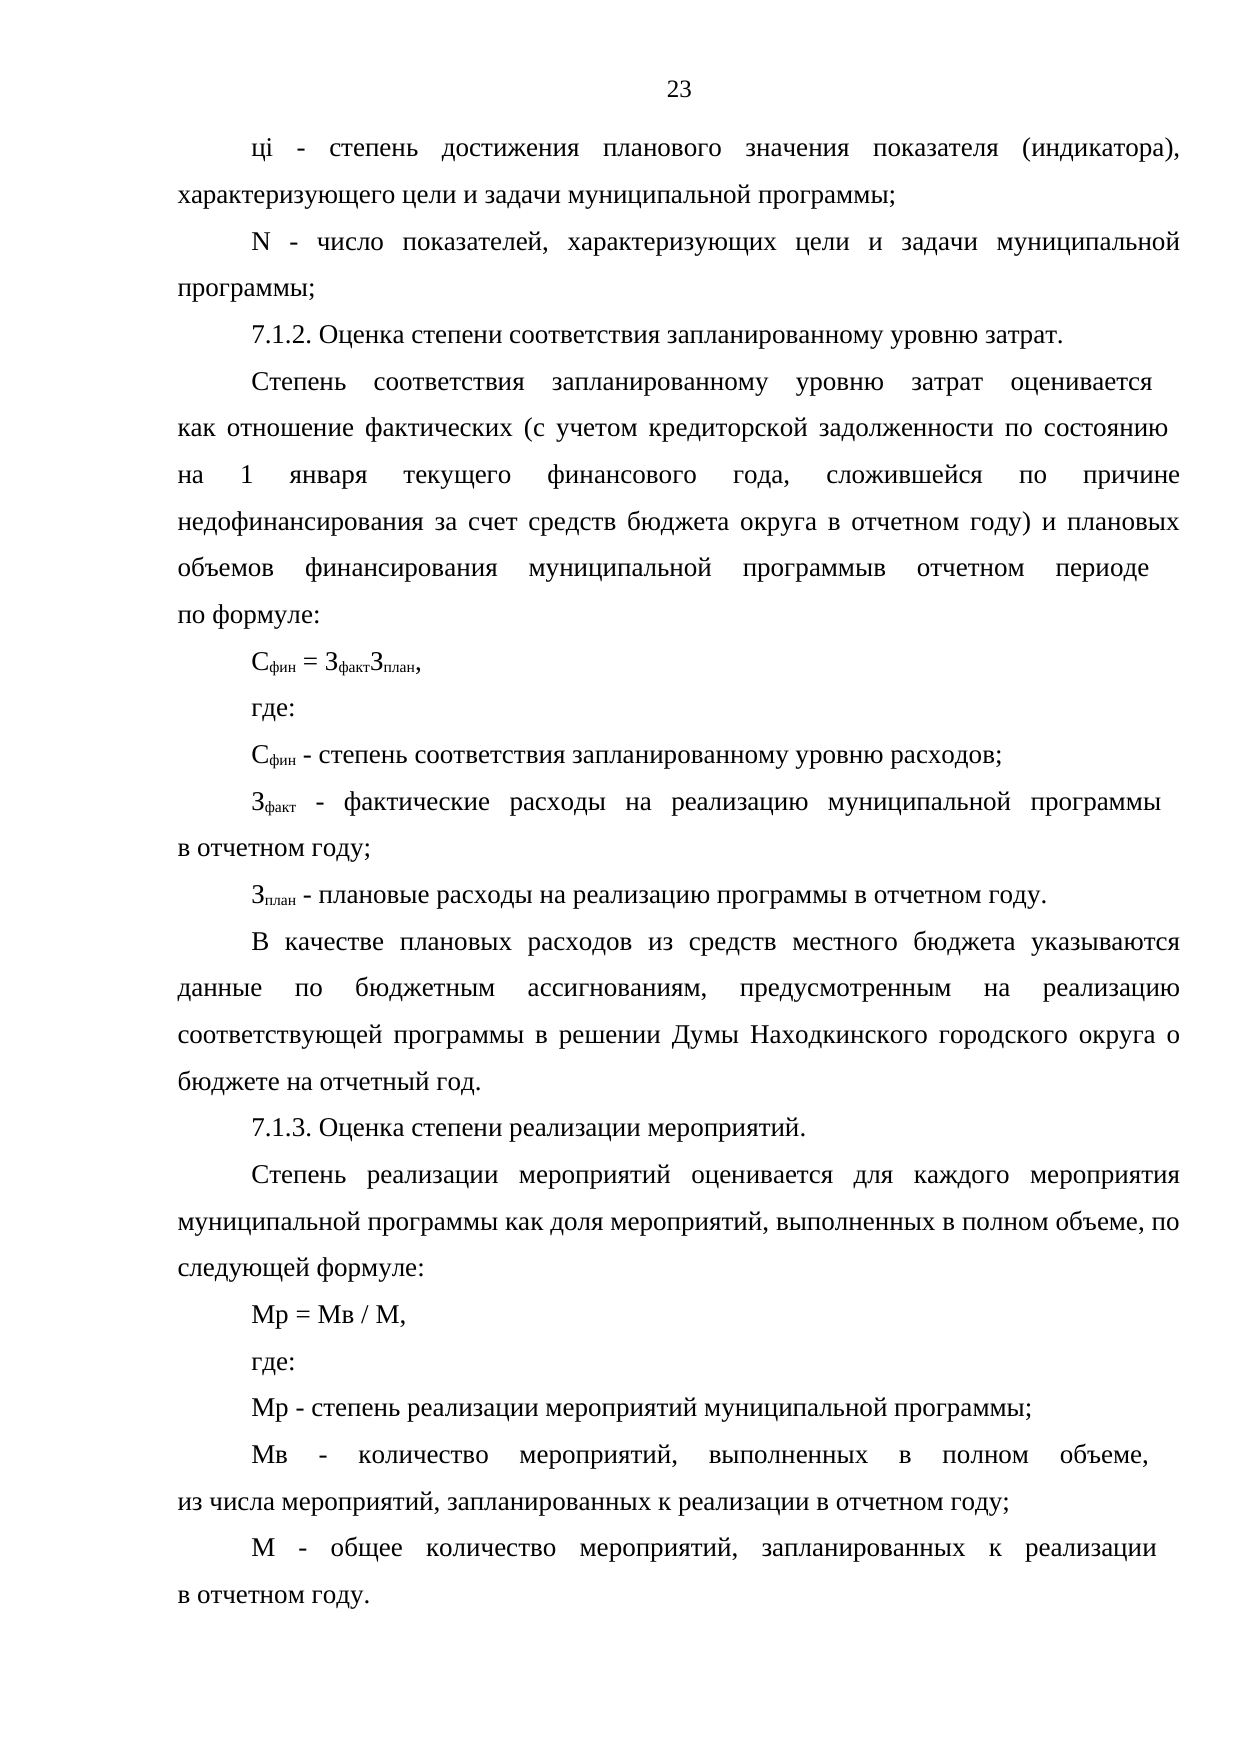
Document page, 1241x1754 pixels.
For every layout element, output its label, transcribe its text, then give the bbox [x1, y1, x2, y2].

text N - число показателей, характеризующих цели и задачи муниципальной программы; [177, 225, 1181, 302]
text где: [177, 691, 1181, 722]
text Зплан - плановые расходы на реализацию программы в отчетном году. [177, 878, 1181, 909]
text Зфакт - фактические расходы на реализацию муниципальной программы в отчетном году; [177, 785, 1181, 862]
text М - общее количество мероприятий, запланированных к реализации в отчетном году. [177, 1531, 1181, 1609]
text Степень соответствия запланированному уровню затрат оценивается как отношение фактических (с учетом кредиторской задолженности по состоянию на 1 января текущего финансового года, сложившейся по причине недофинансирования за счет средств бюджета округа в отчетном году) и плановых объемов финансирования муниципальной программыв отчетном периоде по формуле: [177, 365, 1181, 629]
text Сфин - степень соответствия запланированному уровню расходов; [177, 738, 1181, 769]
text В качестве плановых расходов из средств местного бюджета указываются данные по бюджетным ассигнованиям, предусмотренным на реализацию соответствующей программы в решении Думы Находкинского городского округа о бюджете на отчетный год. [177, 925, 1181, 1096]
text цi - степень достижения планового значения показателя (индикатора), характеризующего цели и задачи муниципальной программы; [177, 131, 1181, 209]
text Мр - степень реализации мероприятий муниципальной программы; [177, 1391, 1181, 1422]
text Мв - количество мероприятий, выполненных в полном объеме, из числа мероприятий, запланированных к реализации в отчетном году; [177, 1438, 1181, 1516]
text Мр = Мв / М, [177, 1298, 1181, 1329]
text 7.1.3. Оценка степени реализации мероприятий. [177, 1111, 1181, 1142]
text где: [177, 1345, 1181, 1376]
text 7.1.2. Оценка степени соответствия запланированному уровню затрат. [177, 318, 1181, 349]
text Степень реализации мероприятий оценивается для каждого мероприятия муниципальной программы как доля мероприятий, выполненных в полном объеме, по следующей формуле: [177, 1158, 1181, 1282]
text Сфин = ЗфактЗплан, [177, 645, 1181, 676]
